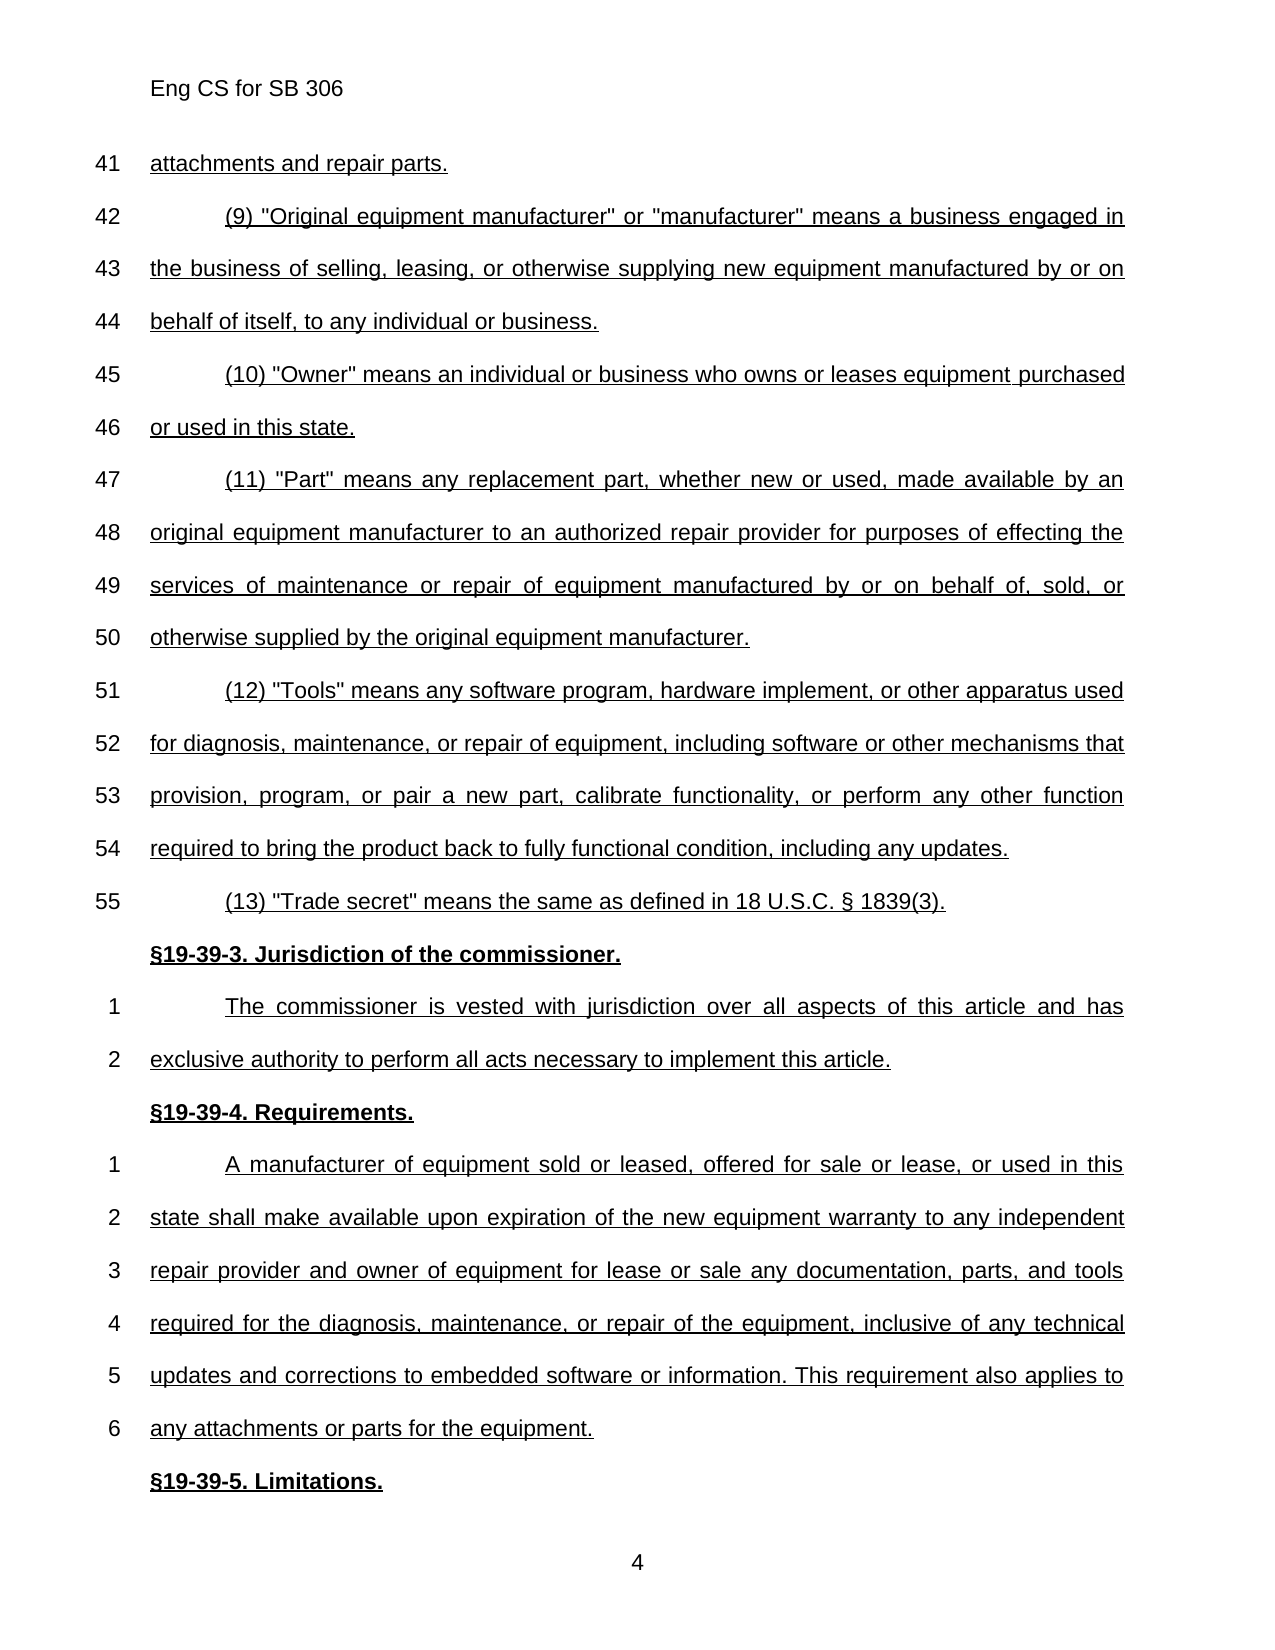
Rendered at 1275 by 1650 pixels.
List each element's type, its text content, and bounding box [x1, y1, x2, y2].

text (11) "Part" means any replacement part, whether new or used, made available by an original equipment manufacturer to an authorized repair provider for purposes of effecting the services of maintenance or repair of equipment manufactured by or on behalf of, sold, or otherwise supplied by the original equipment manufacturer. [150, 466, 1125, 594]
text (9) "Original equipment manufacturer" or "manufacturer" means a business engaged in the business of selling, leasing, or otherwise supplying new equipment manufactured by or on behalf of itself, to any individual or business. [150, 279, 1125, 334]
subtitle §19-39-3. Jurisdiction of the commissioner. [150, 941, 1125, 967]
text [150, 150, 1125, 176]
text A manufacturer of equipment sold or leased, offered for sale or lease, or used in this state shall make available upon expiration of the new equipment warranty to any independent repair provider and owner of equipment for lease or sale any documentation, parts, and tools required for the diagnosis, maintenance, or repair of the equipment, inclusive of any technical updates and corrections to embedded software or information. This requirement also applies to any attachments or parts for the equipment. [150, 1151, 1125, 1227]
subtitle §19-39-5. Limitations. [150, 1468, 1125, 1494]
text (11) "Part" means any replacement part, whether new or used, made available by an original equipment manufacturer to an authorized repair provider for purposes of effecting the services of maintenance or repair of equipment manufactured by or on behalf of, sold, or otherwise supplied by the original equipment manufacturer. [150, 596, 1125, 651]
subtitle §19-39-4. Requirements. [150, 1099, 1125, 1125]
text (9) "Original equipment manufacturer" or "manufacturer" means a business engaged in the business of selling, leasing, or otherwise supplying new equipment manufactured by or on behalf of itself, to any individual or business. [150, 203, 1125, 278]
text (12) "Tools" means any software program, hardware implement, or other apparatus used for diagnosis, maintenance, or repair of equipment, including software or other mechanisms that provision, program, or pair a new part, calibrate functionality, or perform any other function required to bring the product back to fully functional condition, including any updates. [150, 754, 1125, 862]
text (13) "Trade secret" means the same as defined in 18 U.S.C. § 1839(3). [150, 888, 1125, 914]
text A manufacturer of equipment sold or leased, offered for sale or lease, or used in this state shall make available upon expiration of the new equipment warranty to any independent repair provider and owner of equipment for lease or sale any documentation, parts, and tools required for the diagnosis, maintenance, or repair of the equipment, inclusive of any technical updates and corrections to embedded software or information. This requirement also applies to any attachments or parts for the equipment. [150, 1228, 1125, 1332]
text (10) "Owner" means an individual or business who owns or leases equipment purchased or used in this state. [150, 361, 1125, 440]
text (12) "Tools" means any software program, hardware implement, or other apparatus used for diagnosis, maintenance, or repair of equipment, including software or other mechanisms that provision, program, or pair a new part, calibrate functionality, or perform any other function required to bring the product back to fully functional condition, including any updates. [150, 677, 1125, 753]
text The commissioner is vested with jurisdiction over all aspects of this article and has exclusive authority to perform all acts necessary to implement this article. [150, 993, 1125, 1072]
text A manufacturer of equipment sold or leased, offered for sale or lease, or used in this state shall make available upon expiration of the new equipment warranty to any independent repair provider and owner of equipment for lease or sale any documentation, parts, and tools required for the diagnosis, maintenance, or repair of the equipment, inclusive of any technical updates and corrections to embedded software or information. This requirement also applies to any attachments or parts for the equipment. [150, 1334, 1125, 1441]
